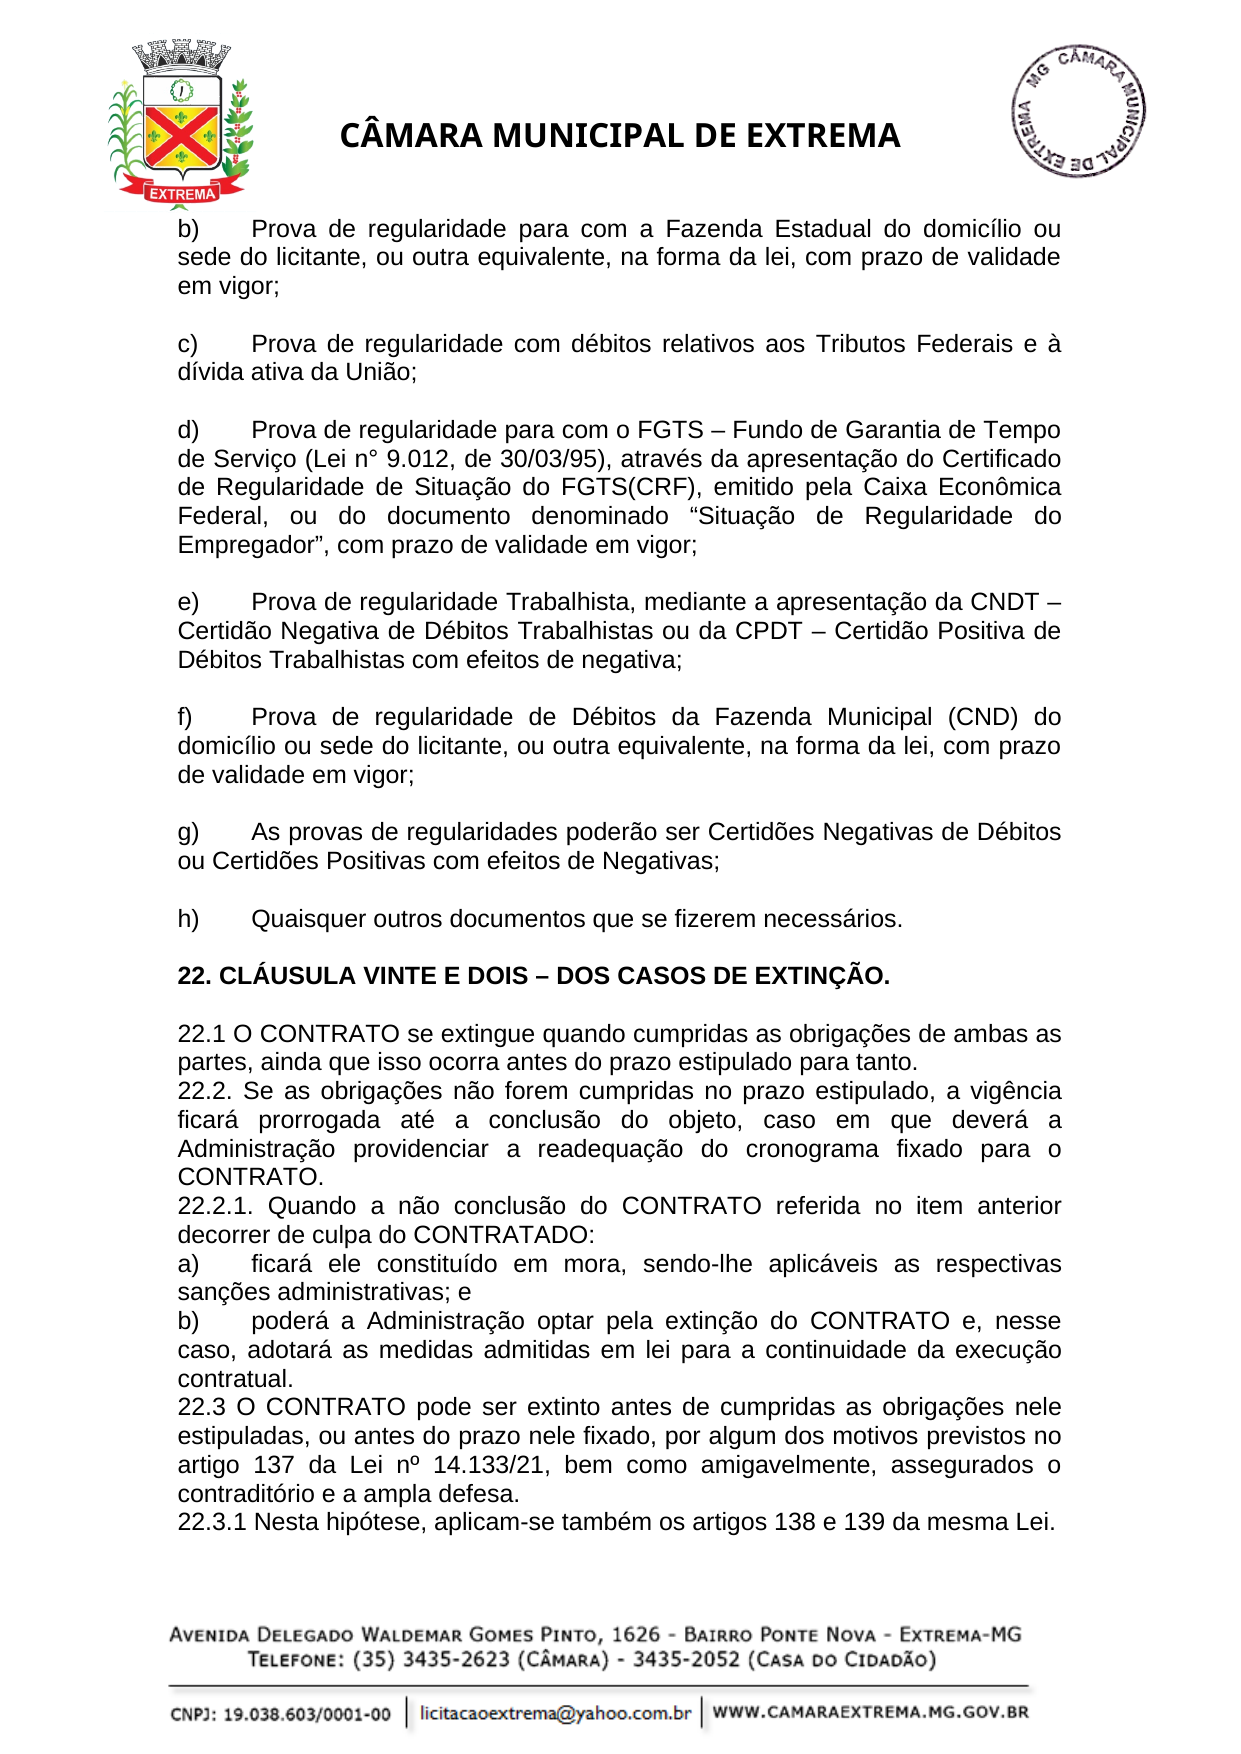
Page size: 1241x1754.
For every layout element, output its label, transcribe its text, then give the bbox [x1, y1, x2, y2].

text 22. CLÁUSULA VINTE E DOIS – DOS CASOS DE EXTINÇÃO. [177, 961, 1063, 990]
text f) Prova de regularidade de Débitos da Fazenda Municipal (CND) do domicílio ou sede do licitante, ou outra equivalente, na forma da lei, com prazo de validade em vigor; [177, 702, 1063, 789]
text b) poderá a Administração optar pela extinção do CONTRATO e, nesse caso, adotará as medidas admitidas em lei para a continuidade da execução contratual. [177, 1306, 1063, 1392]
text b) Prova de regularidade para com a Fazenda Estadual do domicílio ou sede do licitante, ou outra equivalente, na forma da lei, com prazo de validade em vigor; [177, 214, 1063, 300]
text 22.1 O CONTRATO se extingue quando cumpridas as obrigações de ambas as partes, ainda que isso ocorra antes do prazo estipulado para tanto. [177, 1019, 1063, 1076]
text e) Prova de regularidade Trabalhista, mediante a apresentação da CNDT – Certidão Negativa de Débitos Trabalhistas ou da CPDT – Certidão Positiva de Débitos Trabalhistas com efeitos de negativa; [177, 587, 1063, 674]
picture [1005, 34, 1154, 193]
picture [103, 33, 257, 216]
text h) Quaisquer outros documentos que se fizerem necessários. [177, 904, 1063, 932]
picture [0, 1598, 1240, 1754]
text a) ficará ele constituído em mora, sendo-lhe aplicáveis as respectivas sanções administrativas; e [177, 1249, 1063, 1306]
text g) As provas de regularidades poderão ser Certidões Negativas de Débitos ou Certidões Positivas com efeitos de Negativas; [177, 817, 1063, 875]
text 22.3.1 Nesta hipótese, aplicam-se também os artigos 138 e 139 da mesma Lei. [177, 1507, 1063, 1536]
text 22.2.1. Quando a não conclusão do CONTRATO referida no item anterior decorrer de culpa do CONTRATADO: [177, 1191, 1063, 1249]
text c) Prova de regularidade com débitos relativos aos Tributos Federais e à dívida ativa da União; [177, 329, 1063, 386]
text 22.3 O CONTRATO pode ser extinto antes de cumpridas as obrigações nele estipuladas, ou antes do prazo nele fixado, por algum dos motivos previstos no artigo 137 da Lei nº 14.133/21, bem como amigavelmente, assegurados o contraditório e a ampla defesa. [177, 1392, 1063, 1507]
text 22.2. Se as obrigações não forem cumpridas no prazo estipulado, a vigência ficará prorrogada até a conclusão do objeto, caso em que deverá a Administração providenciar a readequação do cronograma fixado para o CONTRATO. [177, 1076, 1063, 1191]
text d) Prova de regularidade para com o FGTS – Fundo de Garantia de Tempo de Serviço (Lei n° 9.012, de 30/03/95), através da apresentação do Certificado de Regularidade de Situação do FGTS(CRF), emitido pela Caixa Econômica Federal, ou do documento denominado “Situação de Regularidade do Empregador”, com prazo de validade em vigor; [177, 415, 1063, 559]
